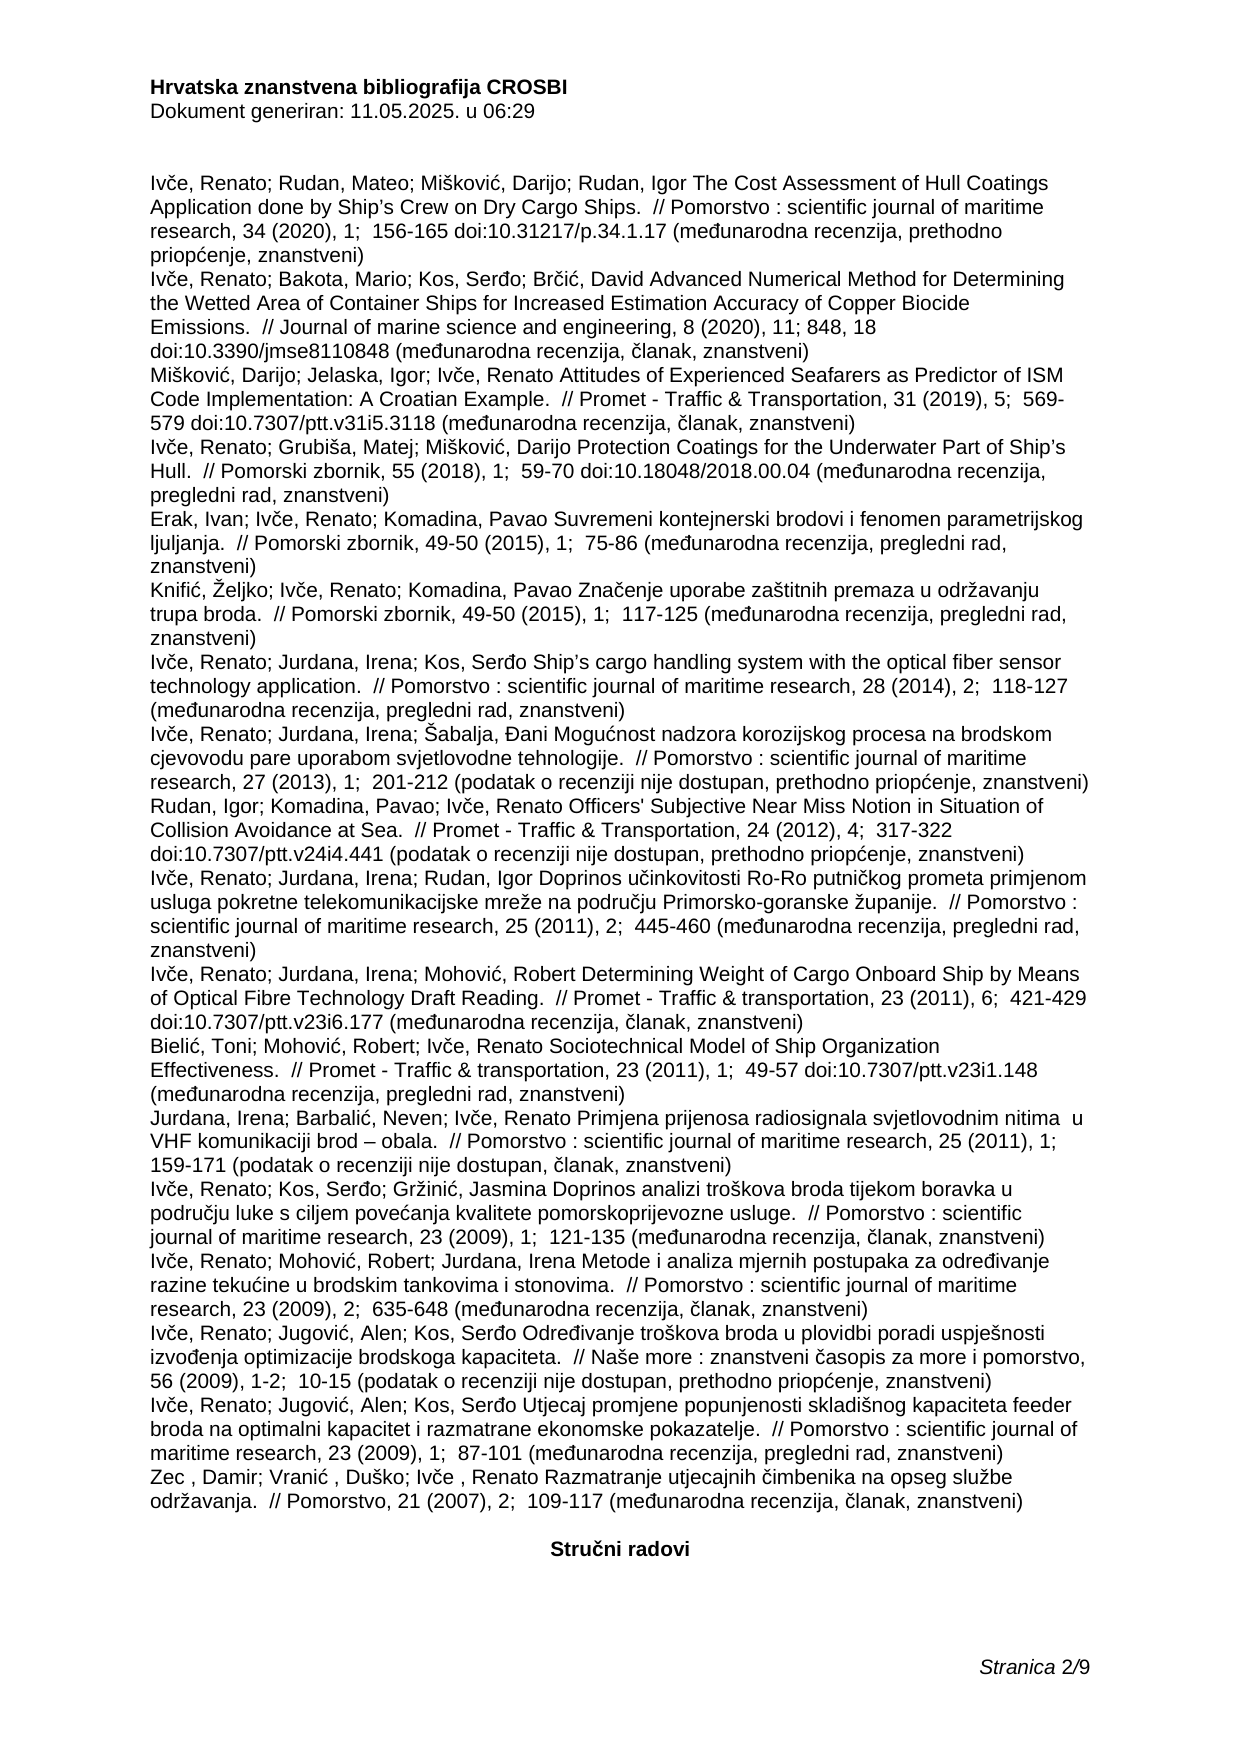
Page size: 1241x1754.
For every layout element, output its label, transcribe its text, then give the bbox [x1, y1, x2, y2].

text Zec , Damir; Vranić , Duško; Ivče , Renato [150, 1465, 1090, 1513]
text Rudan, Igor; Komadina, Pavao; Ivče, Renato [150, 794, 1090, 866]
text Ivče, Renato; Jugović, Alen; Kos, Serđo [150, 1393, 1090, 1465]
text Erak, Ivan; Ivče, Renato; Komadina, Pavao [150, 506, 1090, 578]
text Ivče, Renato; Bakota, Mario; Kos, Serđo; Brčić, David [150, 267, 1090, 363]
text Bielić, Toni; Mohović, Robert; Ivče, Renato [150, 1033, 1090, 1105]
text Ivče, Renato; Rudan, Mateo; Mišković, Darijo; Rudan, Igor [150, 171, 1090, 267]
text Mišković, Darijo; Jelaska, Igor; Ivče, Renato [150, 363, 1090, 434]
text Ivče, Renato; Jurdana, Irena; Šabalja, Đani [150, 722, 1090, 794]
text Ivče, Renato; Jurdana, Irena; Mohović, Robert [150, 962, 1090, 1033]
text Ivče, Renato; Jurdana, Irena; Kos, Serđo [150, 650, 1090, 722]
text Knifić, Željko; Ivče, Renato; Komadina, Pavao [150, 578, 1090, 650]
text Jurdana, Irena; Barbalić, Neven; Ivče, Renato [150, 1105, 1090, 1177]
subtitle Stručni radovi [150, 1537, 1090, 1561]
text Ivče, Renato; Grubiša, Matej; Mišković, Darijo [150, 434, 1090, 506]
text Ivče, Renato; Jugović, Alen; Kos, Serđo [150, 1321, 1090, 1393]
text Ivče, Renato; Kos, Serđo; Gržinić, Jasmina [150, 1177, 1090, 1249]
text Ivče, Renato; Jurdana, Irena; Rudan, Igor [150, 866, 1090, 962]
text Ivče, Renato; Mohović, Robert; Jurdana, Irena [150, 1249, 1090, 1321]
